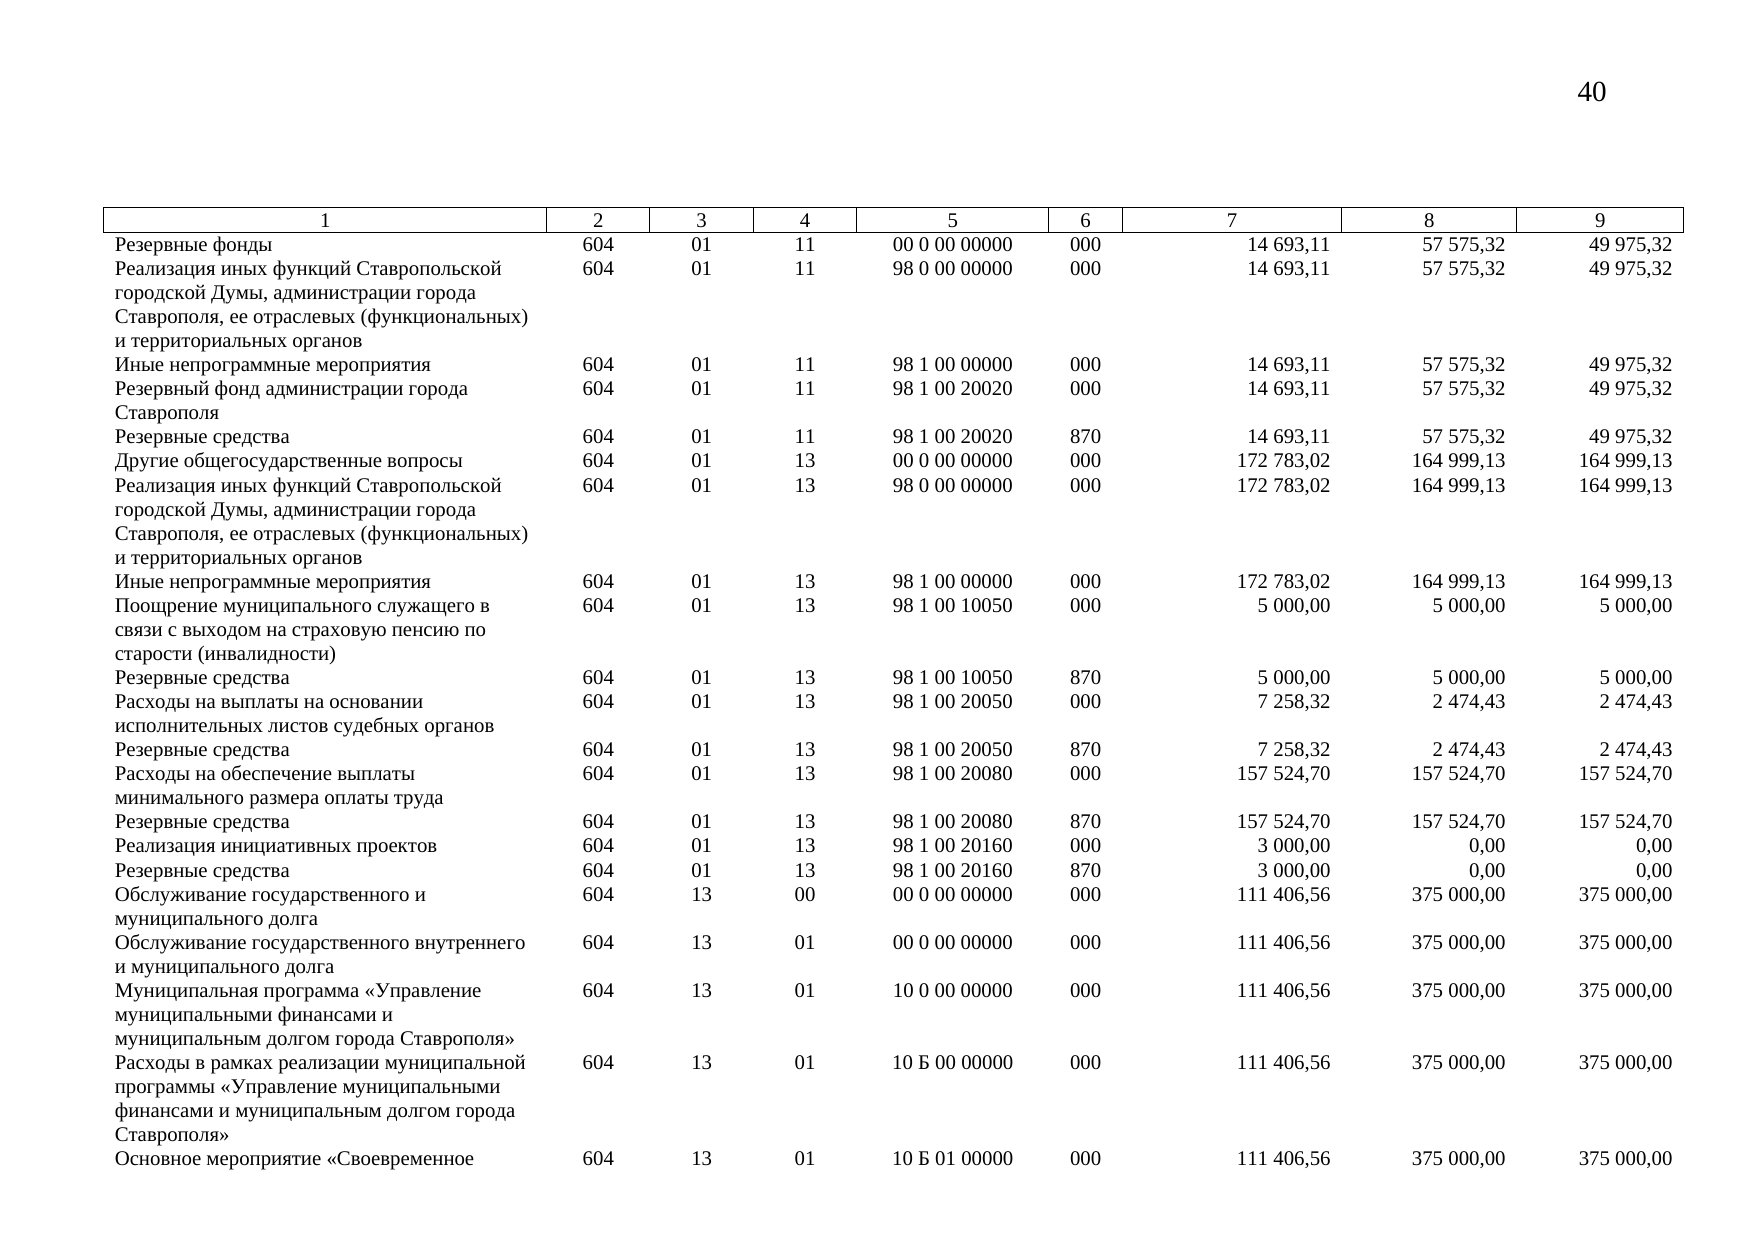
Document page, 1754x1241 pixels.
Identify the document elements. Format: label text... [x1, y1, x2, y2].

table_header 9 [1517, 208, 1683, 232]
table_header 8 [1342, 208, 1516, 232]
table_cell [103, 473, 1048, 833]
table_header 4 [754, 208, 856, 232]
table_header 2 [547, 208, 649, 232]
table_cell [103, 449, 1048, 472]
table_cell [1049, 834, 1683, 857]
table_header 1 [104, 208, 546, 232]
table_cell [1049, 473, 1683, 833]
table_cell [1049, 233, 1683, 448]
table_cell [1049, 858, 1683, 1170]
table_header 5 [857, 208, 1048, 232]
table_header 3 [650, 208, 753, 232]
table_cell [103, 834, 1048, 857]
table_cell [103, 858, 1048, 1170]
table_header 7 [1123, 208, 1341, 232]
table_header 6 [1049, 208, 1122, 232]
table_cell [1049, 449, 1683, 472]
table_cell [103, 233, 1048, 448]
